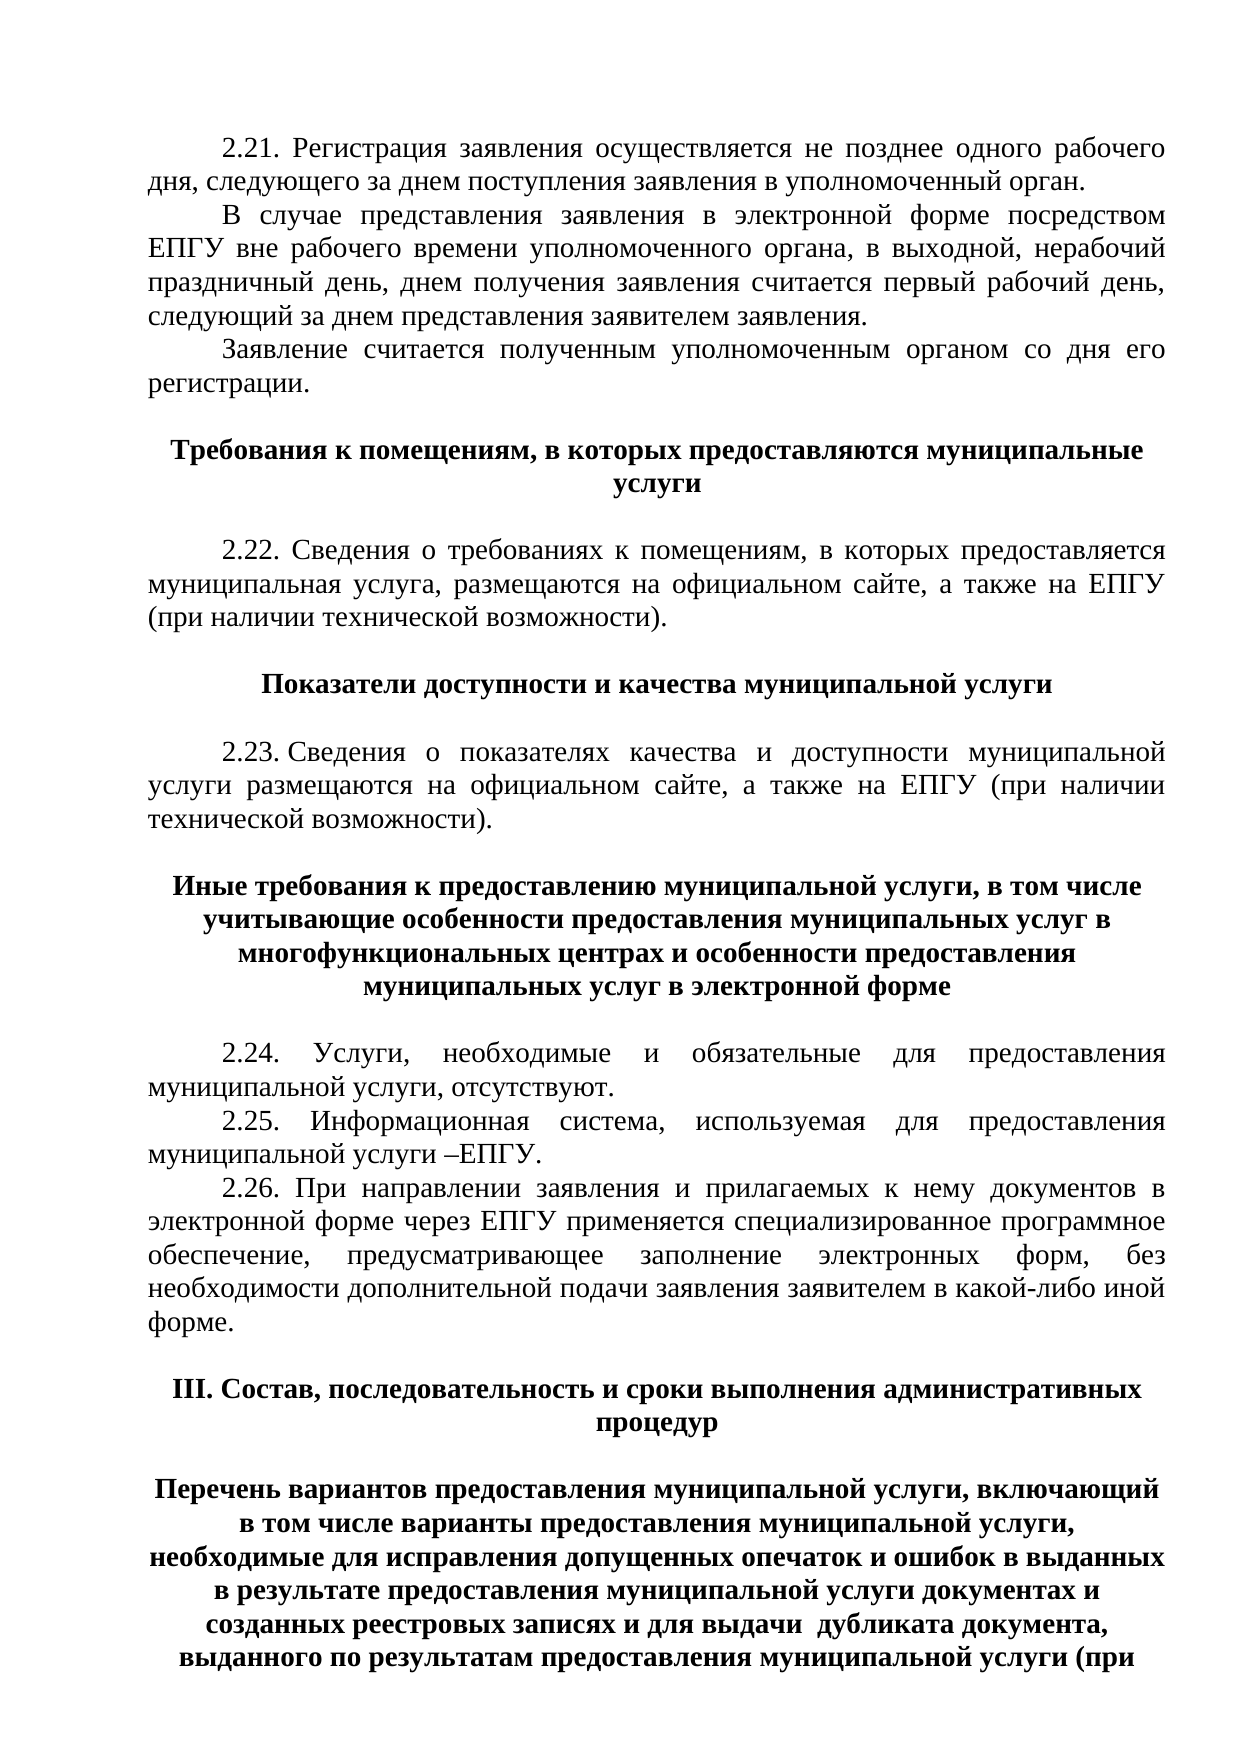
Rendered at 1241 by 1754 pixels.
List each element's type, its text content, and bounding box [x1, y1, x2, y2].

text III. Состав, последовательность и сроки выполнения административных процедур [148, 1371, 1166, 1438]
text 2.23. Сведения о показателях качества и доступности муниципальной услуги размещаются на официальном сайте, а также на ЕПГУ (при наличии технической возможности). [148, 734, 1166, 834]
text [148, 1472, 1166, 1673]
text Заявление считается полученным уполномоченным органом со дня его регистрации. [148, 331, 1166, 398]
text Иные требования к предоставлению муниципальной услуги, в том числе учитывающие особенности предоставления муниципальных услуг в многофункциональных центрах и особенности предоставления муниципальных услуг в электронной форме [148, 868, 1166, 1002]
text 2.21. Регистрация заявления осуществляется не позднее одного рабочего дня, следующего за днем поступления заявления в уполномоченный орган. [148, 130, 1166, 197]
text 2.22. Сведения о требованиях к помещениям, в которых предоставляется муниципальная услуга, размещаются на официальном сайте, а также на ЕПГУ (при наличии технической возможности). [148, 532, 1166, 633]
text 2.25. Информационная система, используемая для предоставления муниципальной услуги –ЕПГУ. [148, 1103, 1166, 1170]
text В случае представления заявления в электронной форме посредством ЕПГУ вне рабочего времени уполномоченного органа, в выходной, нерабочий праздничный день, днем получения заявления считается первый рабочий день, следующий за днем представления заявителем заявления. [148, 197, 1166, 331]
text 2.24. Услуги, необходимые и обязательные для предоставления муниципальной услуги, отсутствуют. [148, 1036, 1166, 1103]
text Показатели доступности и качества муниципальной услуги [148, 667, 1166, 700]
text 2.26. При направлении заявления и прилагаемых к нему документов в электронной форме через ЕПГУ применяется специализированное программное обеспечение, предусматривающее заполнение электронных форм, без необходимости дополнительной подачи заявления заявителем в какой-либо иной форме. [148, 1170, 1166, 1337]
text Требования к помещениям, в которых предоставляются муниципальные услуги [148, 432, 1166, 499]
